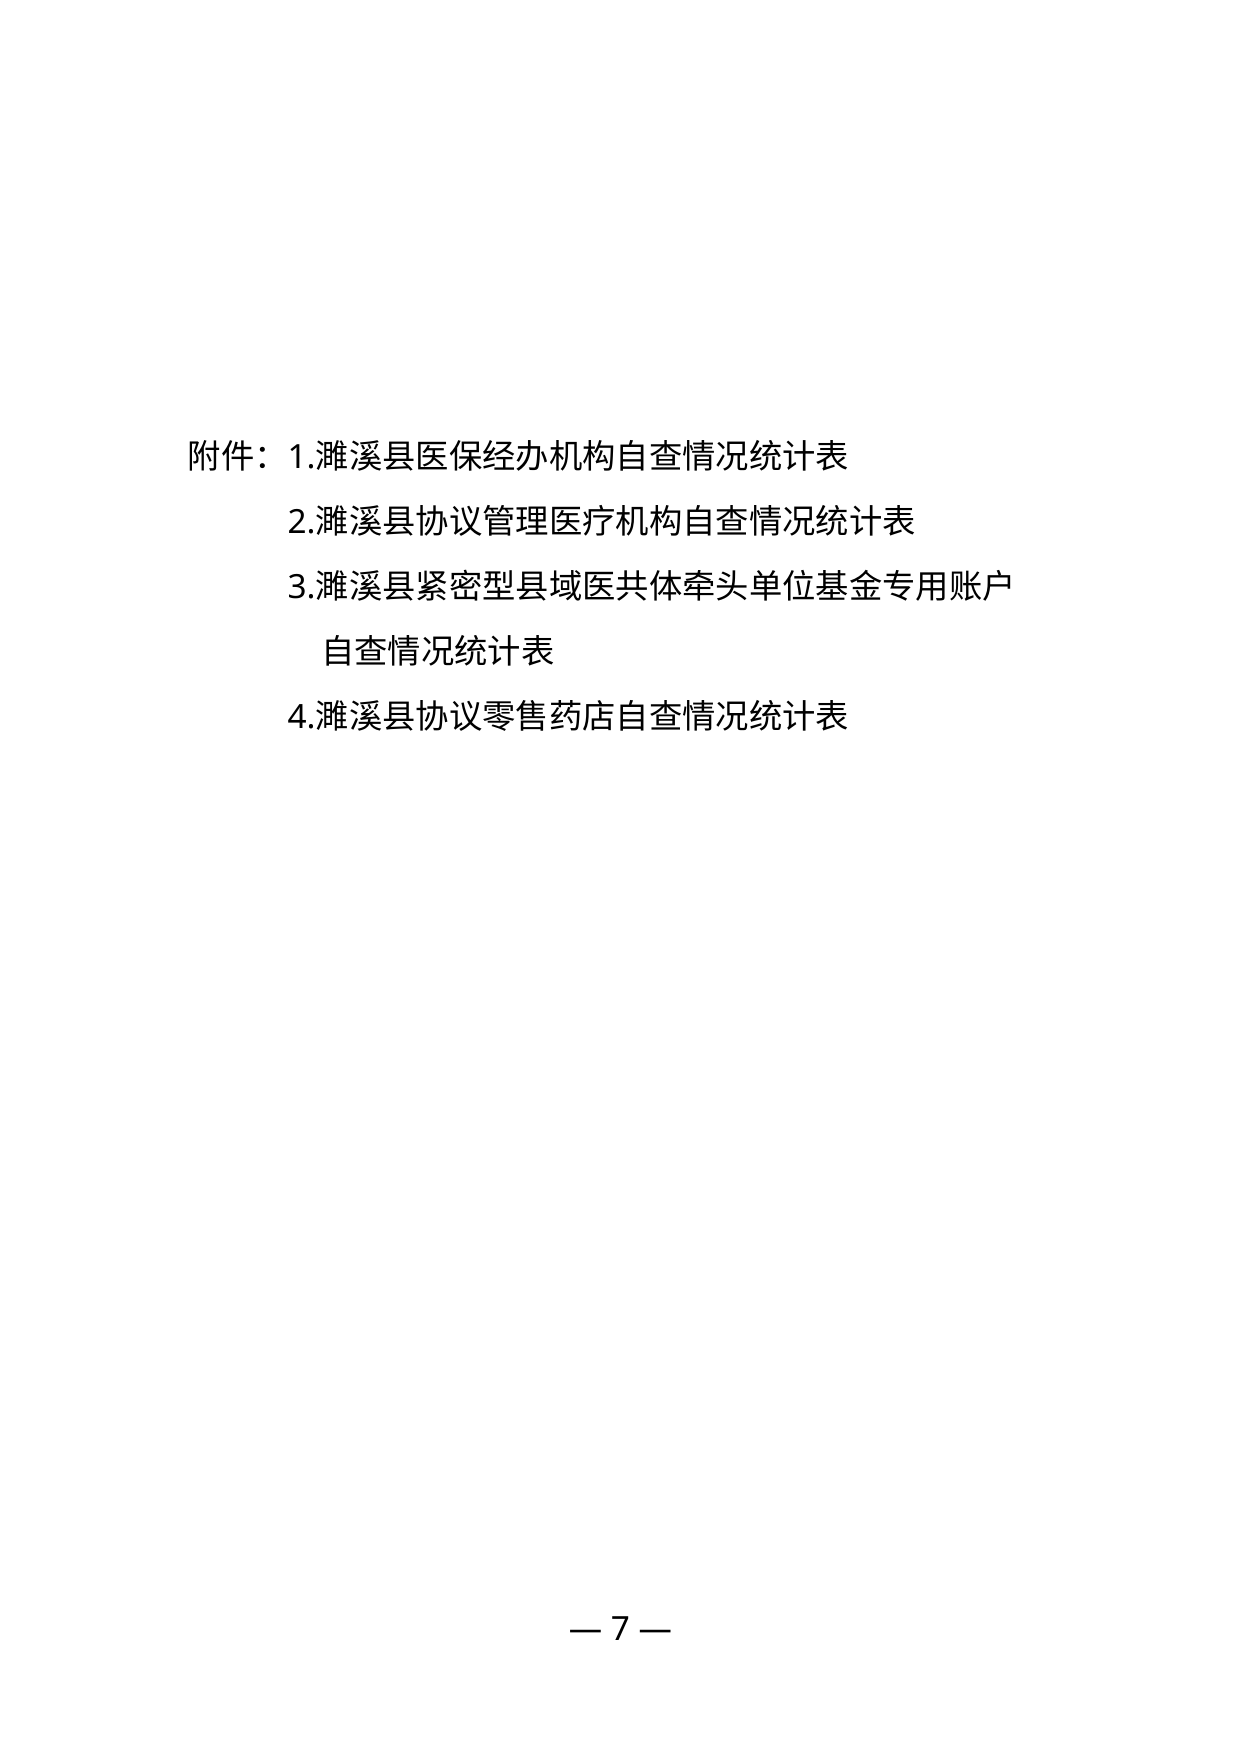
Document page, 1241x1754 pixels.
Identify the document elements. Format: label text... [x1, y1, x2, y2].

text 3.濉溪县紧密型县域医共体牵头单位基金专用账户 [187, 552, 1053, 617]
text 自查情况统计表 [187, 617, 1053, 682]
text 4.濉溪县协议零售药店自查情况统计表 [187, 682, 1053, 747]
text 2.濉溪县协议管理医疗机构自查情况统计表 [187, 487, 1053, 552]
text 附件：1.濉溪县医保经办机构自查情况统计表 [187, 422, 1053, 487]
